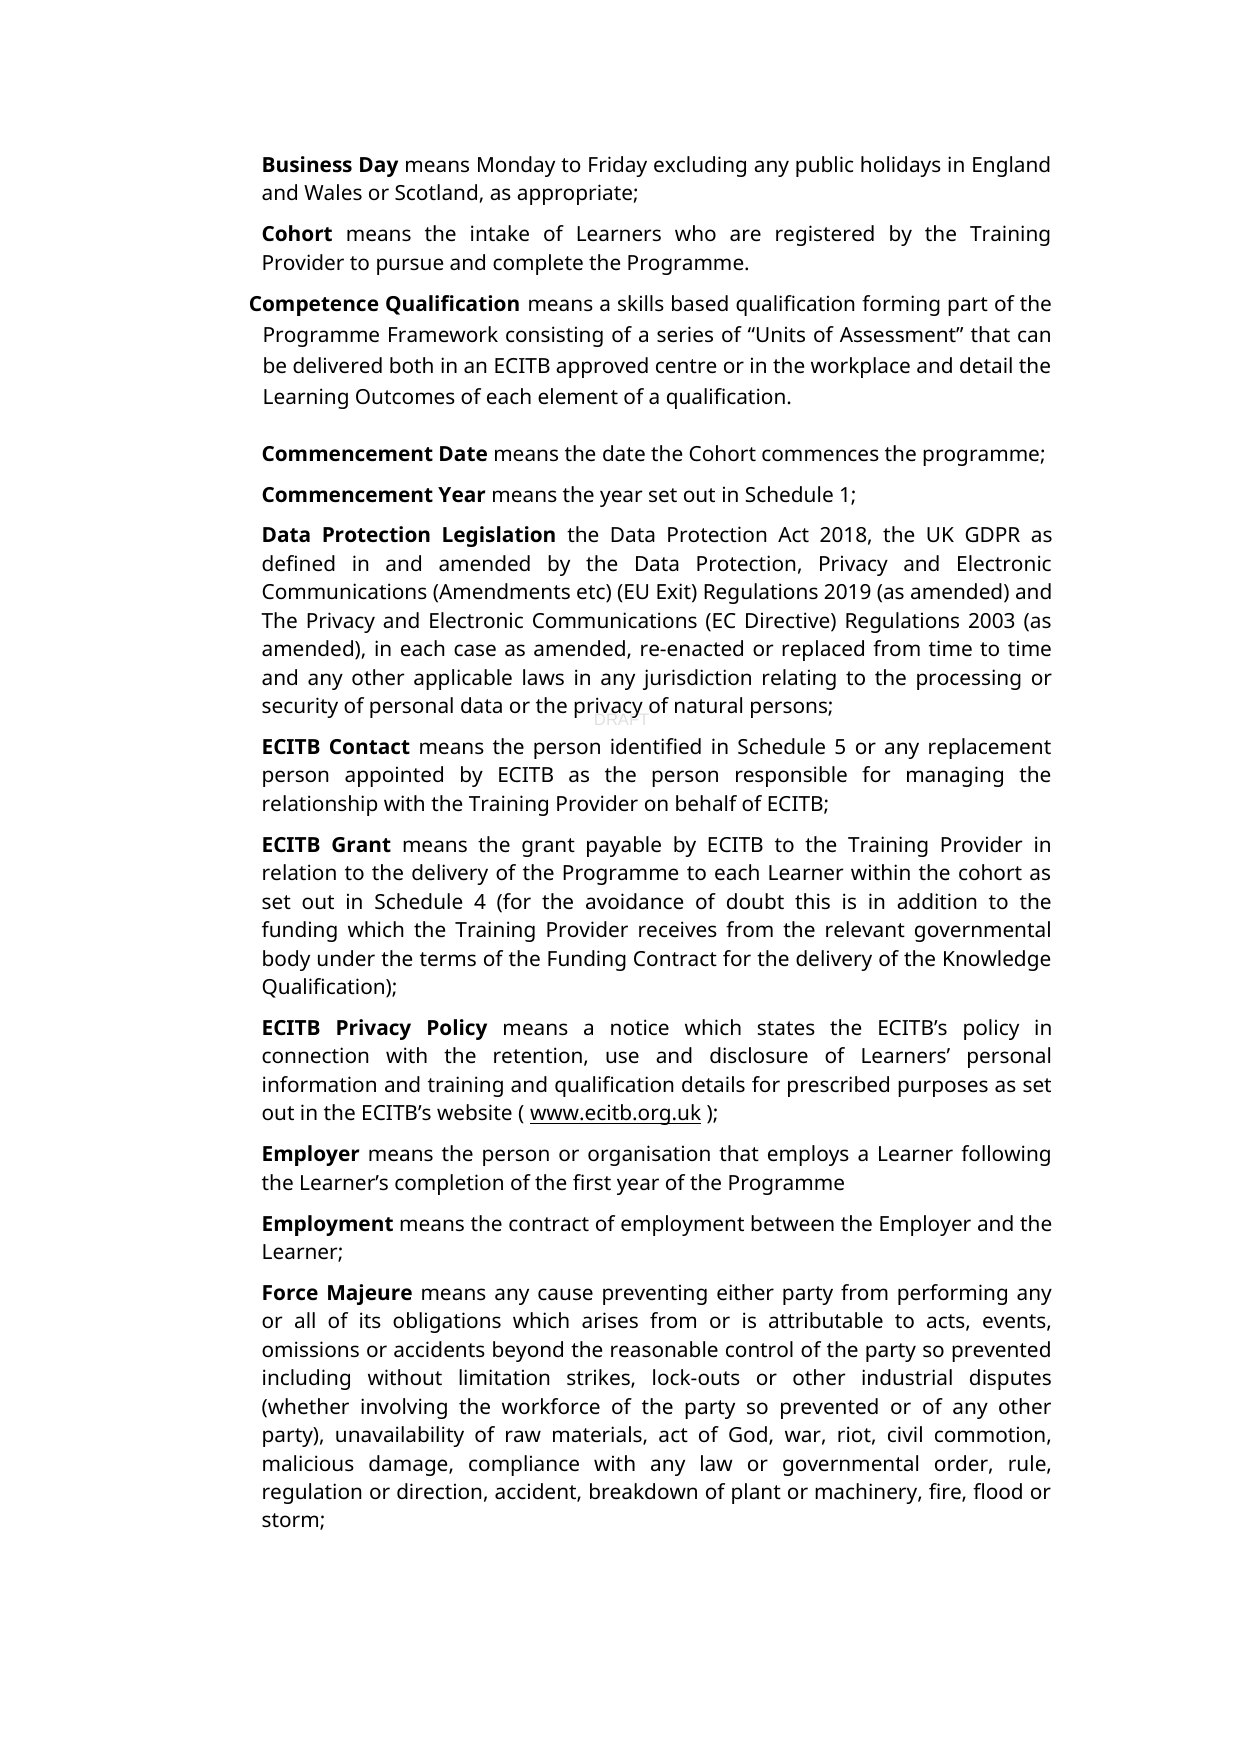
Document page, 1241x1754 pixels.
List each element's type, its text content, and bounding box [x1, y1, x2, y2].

subtitle Employment means the contract of employment between the Employer and the Learner; [261, 1209, 1053, 1266]
subtitle ECITB Contact means the person identified in Schedule 5 or any replacement person appointed by ECITB as the person responsible for managing the relationship with the Training Provider on behalf of ECITB; [261, 732, 1053, 817]
subtitle Business Day means Monday to Friday excluding any public holidays in England and Wales or Scotland, as appropriate; [261, 150, 1053, 207]
subtitle Force Majeure means any cause preventing either party from performing any or all of its obligations which arises from or is attributable to acts, events, omissions or accidents beyond the reasonable control of the party so prevented including without limitation strikes, lock-outs or other industrial disputes (whether involving the workforce of the party so prevented or of any other party), unavailability of raw materials, act of God, war, riot, civil commotion, malicious damage, compliance with any law or governmental order, rule, regulation or direction, accident, breakdown of plant or machinery, fire, flood or storm; [261, 1278, 1053, 1534]
subtitle ECITB Privacy Policy means a notice which states the ECITB’s policy in connection with the retention, use and disclosure of Learners’ personal information and training and qualification details for prescribed purposes as set out in the ECITB’s website ( www.ecitb.org.uk ); [261, 1013, 1053, 1127]
subtitle Commencement Date means the date the Cohort commences the programme; [261, 439, 1053, 467]
subtitle Data Protection Legislation the Data Protection Act 2018, the UK GDPR as defined in and amended by the Data Protection, Privacy and Electronic Communications (Amendments etc) (EU Exit) Regulations 2019 (as amended) and The Privacy and Electronic Communications (EC Directive) Regulations 2003 (as amended), in each case as amended, re-enacted or replaced from time to time and any other applicable laws in any jurisdiction relating to the processing or security of personal data or the privacy of natural persons; [261, 521, 1053, 720]
subtitle Cohort means the intake of Learners who are registered by the Training Provider to pursue and complete the Programme. [261, 219, 1053, 276]
subtitle Commencement Year means the year set out in Schedule 1; [261, 480, 1053, 508]
subtitle ECITB Grant means the grant payable by ECITB to the Training Provider in relation to the delivery of the Programme to each Learner within the cohort as set out in Schedule 4 (for the avoidance of doubt this is in addition to the funding which the Training Provider receives from the relevant governmental body under the terms of the Funding Contract for the delivery of the Knowledge Qualification); [261, 830, 1053, 1001]
text Competence Qualification means a skills based qualification forming part of the Programme Framework consisting of a series of “Units of Assessment” that can be delivered both in an ECITB approved centre or in the workplace and detail the Learning Outcomes of each element of a qualification. [187, 289, 1053, 411]
subtitle Employer means the person or organisation that employs a Learner following the Learner’s completion of the first year of the Programme [261, 1139, 1053, 1196]
